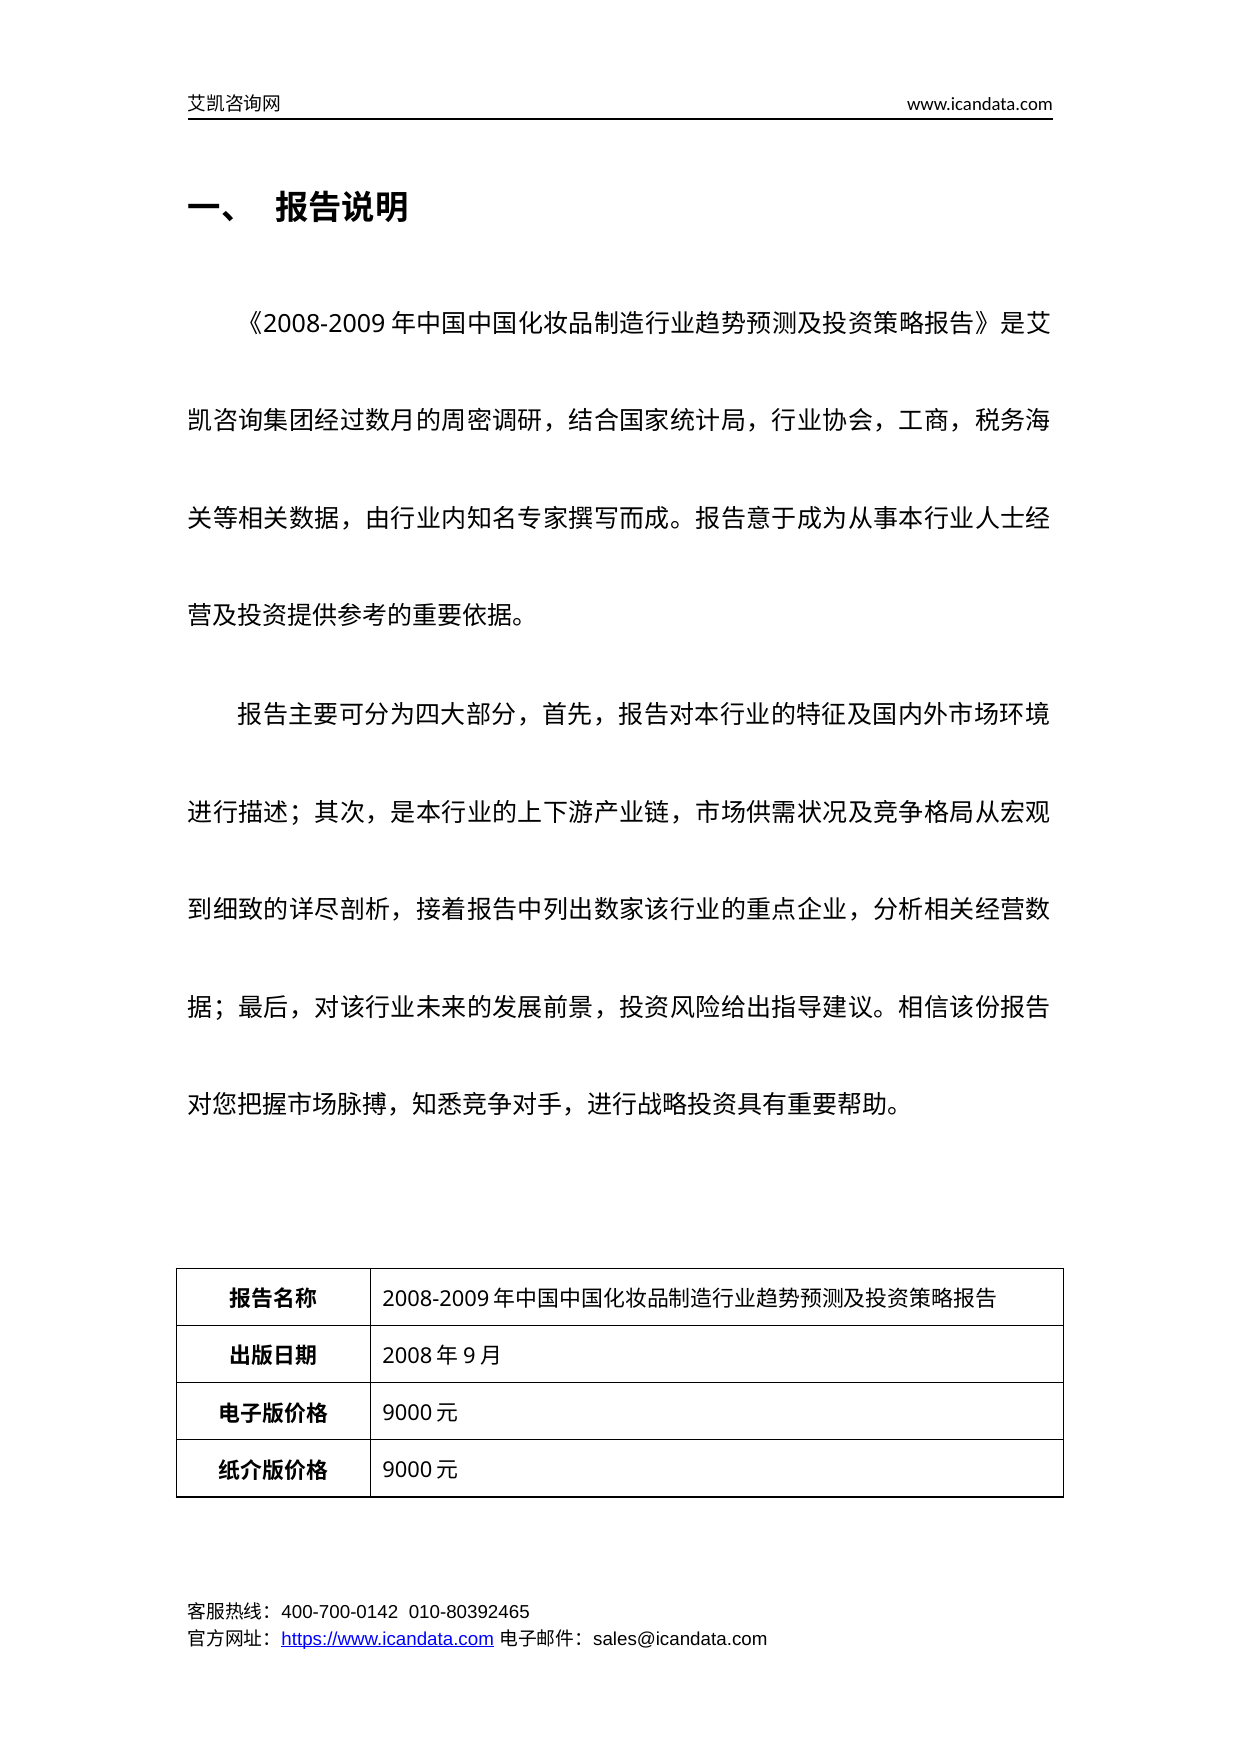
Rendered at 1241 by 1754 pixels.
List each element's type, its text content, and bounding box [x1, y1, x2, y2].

table_cell 9000元 [371, 1383, 1063, 1439]
table_cell 2008年9月 [371, 1326, 1063, 1382]
table_header 报告名称 [177, 1269, 370, 1325]
table_cell 电子版价格 [177, 1383, 370, 1439]
table_cell 纸介版价格 [177, 1440, 370, 1496]
subtitle 报告说明 [187, 172, 1053, 237]
table_cell 出版日期 [177, 1326, 370, 1382]
text 报告主要可分为四大部分，首先，报告对本行业的特征及国内外市场环境进行描述；其次，是本行业的上下游产业链，市场供需状况及竞争格局从宏观到细致的详尽剖析，接着报告中列出数家该行业的重点企业，分析相关经营数据；最后，对该行业未来的发展前景，投资风险给出指导建议。相信该份报告对您把握市场脉搏，知悉竞争对手，进行战略投资具有重要帮助。 [187, 681, 1053, 1136]
table_header 2008-2009年中国中国化妆品制造行业趋势预测及投资策略报告 [371, 1269, 1063, 1325]
text 《2008-2009年中国中国化妆品制造行业趋势预测及投资策略报告》是艾凯咨询集团经过数月的周密调研，结合国家统计局，行业协会，工商，税务海关等相关数据，由行业内知名专家撰写而成。报告意于成为从事本行业人士经营及投资提供参考的重要依据。 [187, 289, 1053, 646]
table_cell 9000元 [371, 1440, 1063, 1496]
